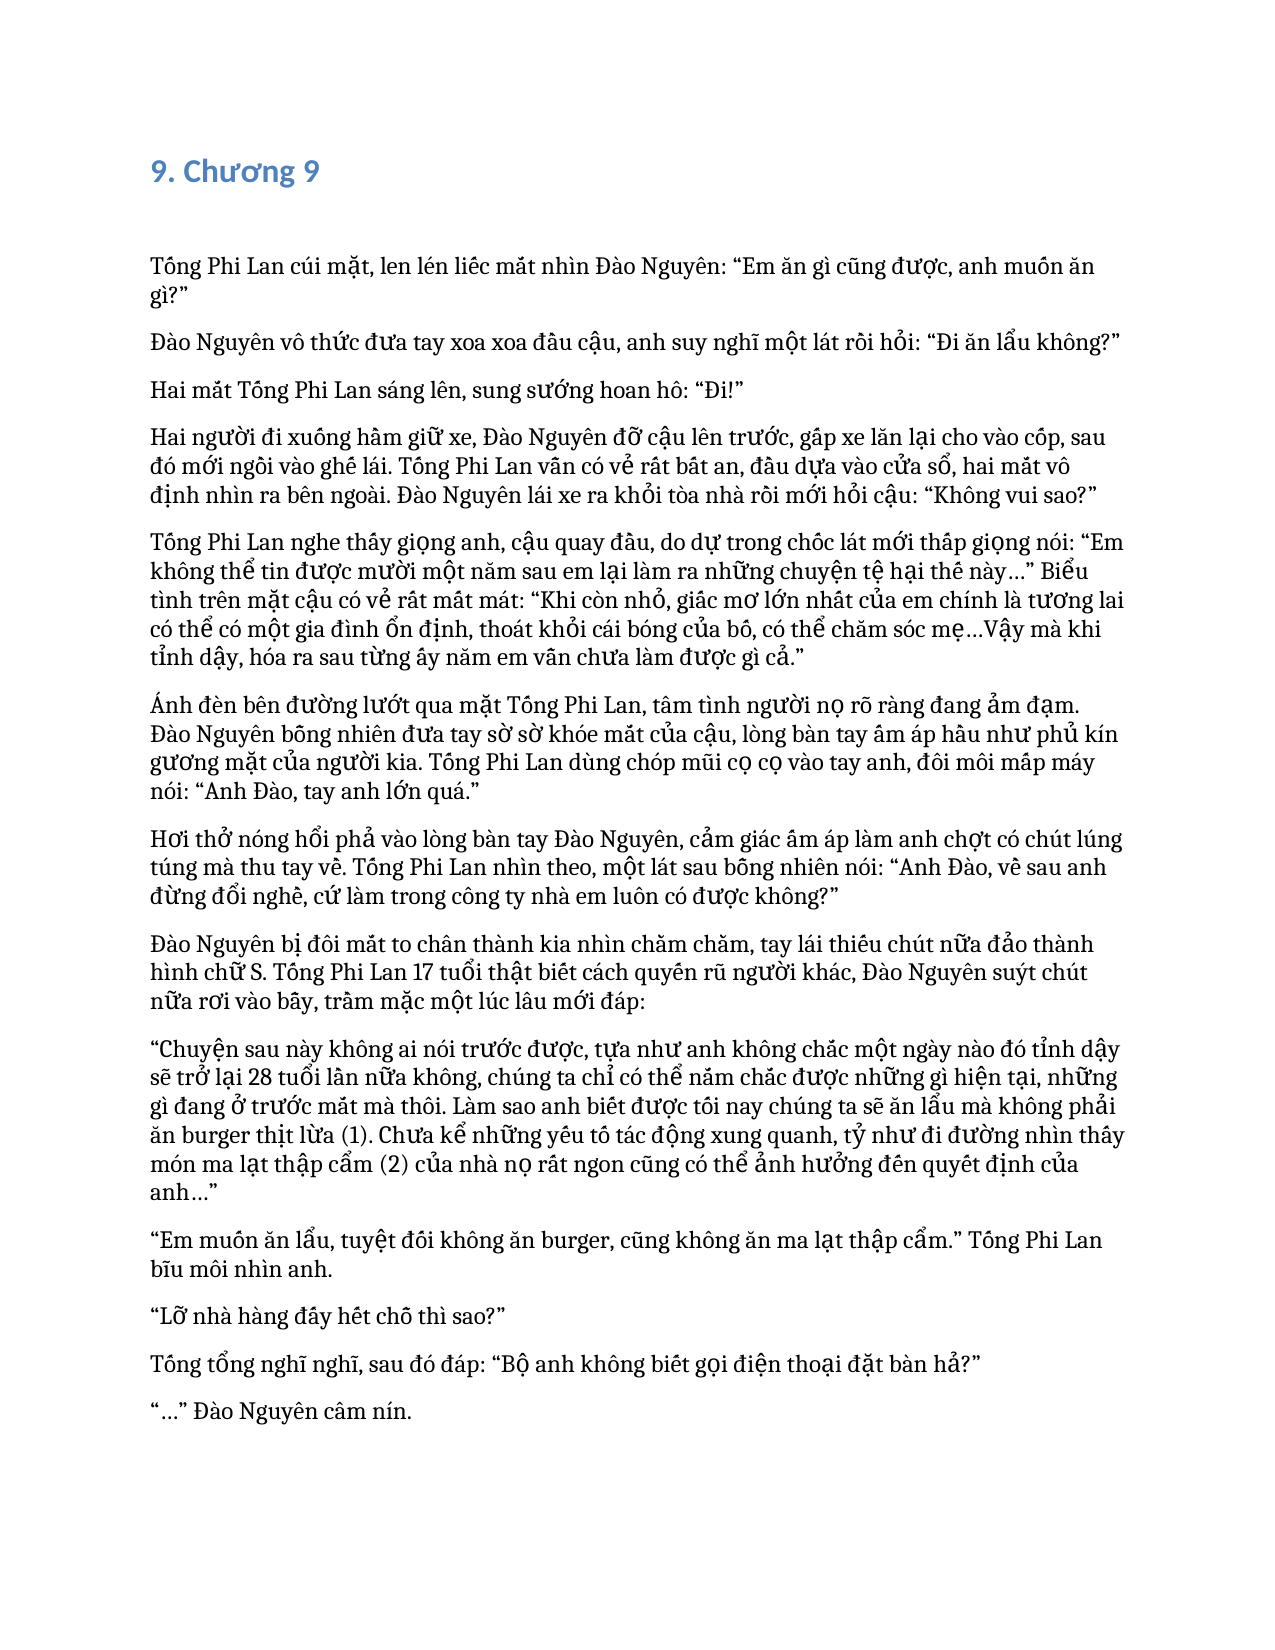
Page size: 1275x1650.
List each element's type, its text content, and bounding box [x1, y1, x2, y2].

text Hai mắt Tống Phi Lan sáng lên, sung sướng hoan hô: “Đi!” [150, 376, 1125, 404]
text Đào Nguyên bị đôi mắt to chân thành kia nhìn chằm chằm, tay lái thiếu chút nữa đảo thành hình chữ S. Tống Phi Lan 17 tuổi thật biết cách quyến rũ người khác, Đào Nguyên suýt chút nữa rơi vào bẫy, trầm mặc một lúc lâu mới đáp: [150, 929, 1125, 1016]
text “Em muốn ăn lẩu, tuyệt đối không ăn burger, cũng không ăn ma lạt thập cẩm.” Tống Phi Lan bĩu môi nhìn anh. [150, 1226, 1125, 1283]
text “…” Đào Nguyên câm nín. [150, 1397, 1125, 1426]
text Ánh đèn bên đường lướt qua mặt Tống Phi Lan, tâm tình người nọ rõ ràng đang ảm đạm. Đào Nguyên bỗng nhiên đưa tay sờ sờ khóe mắt của cậu, lòng bàn tay ấm áp hầu như phủ kín gương mặt của người kia. Tống Phi Lan dùng chóp mũi cọ cọ vào tay anh, đôi môi mấp máy nói: “Anh Đào, tay anh lớn quá.” [150, 691, 1125, 806]
text Tống Phi Lan cúi mặt, len lén liếc mắt nhìn Đào Nguyên: “Em ăn gì cũng được, anh muốn ăn gì?” [150, 194, 1125, 309]
text Tống tổng nghĩ nghĩ, sau đó đáp: “Bộ anh không biết gọi điện thoại đặt bàn hả?” [150, 1349, 1125, 1378]
text Hai người đi xuống hầm giữ xe, Đào Nguyên đỡ cậu lên trước, gấp xe lăn lại cho vào cốp, sau đó mới ngồi vào ghế lái. Tống Phi Lan vẫn có vẻ rất bất an, đầu dựa vào cửa sổ, hai mắt vô định nhìn ra bên ngoài. Đào Nguyên lái xe ra khỏi tòa nhà rồi mới hỏi cậu: “Không vui sao?” [150, 423, 1125, 509]
subtitle 9. Chương 9 [150, 150, 1125, 191]
text Đào Nguyên vô thức đưa tay xoa xoa đầu cậu, anh suy nghĩ một lát rồi hỏi: “Đi ăn lẩu không?” [150, 328, 1125, 357]
text “Lỡ nhà hàng đấy hết chỗ thì sao?” [150, 1302, 1125, 1331]
text Tống Phi Lan nghe thấy giọng anh, cậu quay đầu, do dự trong chốc lát mới thấp giọng nói: “Em không thể tin được mười một năm sau em lại làm ra những chuyện tệ hại thế này…” Biểu tình trên mặt cậu có vẻ rất mất mát: “Khi còn nhỏ, giấc mơ lớn nhất của em chính là tương lai có thể có một gia đình ổn định, thoát khỏi cái bóng của bố, có thể chăm sóc mẹ…Vậy mà khi tỉnh dậy, hóa ra sau từng ấy năm em vẫn chưa làm được gì cả.” [150, 528, 1125, 672]
text Hơi thở nóng hổi phả vào lòng bàn tay Đào Nguyên, cảm giác ấm áp làm anh chợt có chút lúng túng mà thu tay về. Tống Phi Lan nhìn theo, một lát sau bỗng nhiên nói: “Anh Đào, về sau anh đừng đổi nghề, cứ làm trong công ty nhà em luôn có được không?” [150, 824, 1125, 911]
text “Chuyện sau này không ai nói trước được, tựa như anh không chắc một ngày nào đó tỉnh dậy sẽ trở lại 28 tuổi lần nữa không, chúng ta chỉ có thể nắm chắc được những gì hiện tại, những gì đang ở trước mắt mà thôi. Làm sao anh biết được tối nay chúng ta sẽ ăn lẩu mà không phải ăn burger thịt lừa (1). Chưa kể những yếu tố tác động xung quanh, tỷ như đi đường nhìn thấy món ma lạt thập cẩm (2) của nhà nọ rất ngon cũng có thể ảnh hưởng đến quyết định của anh…” [150, 1034, 1125, 1207]
